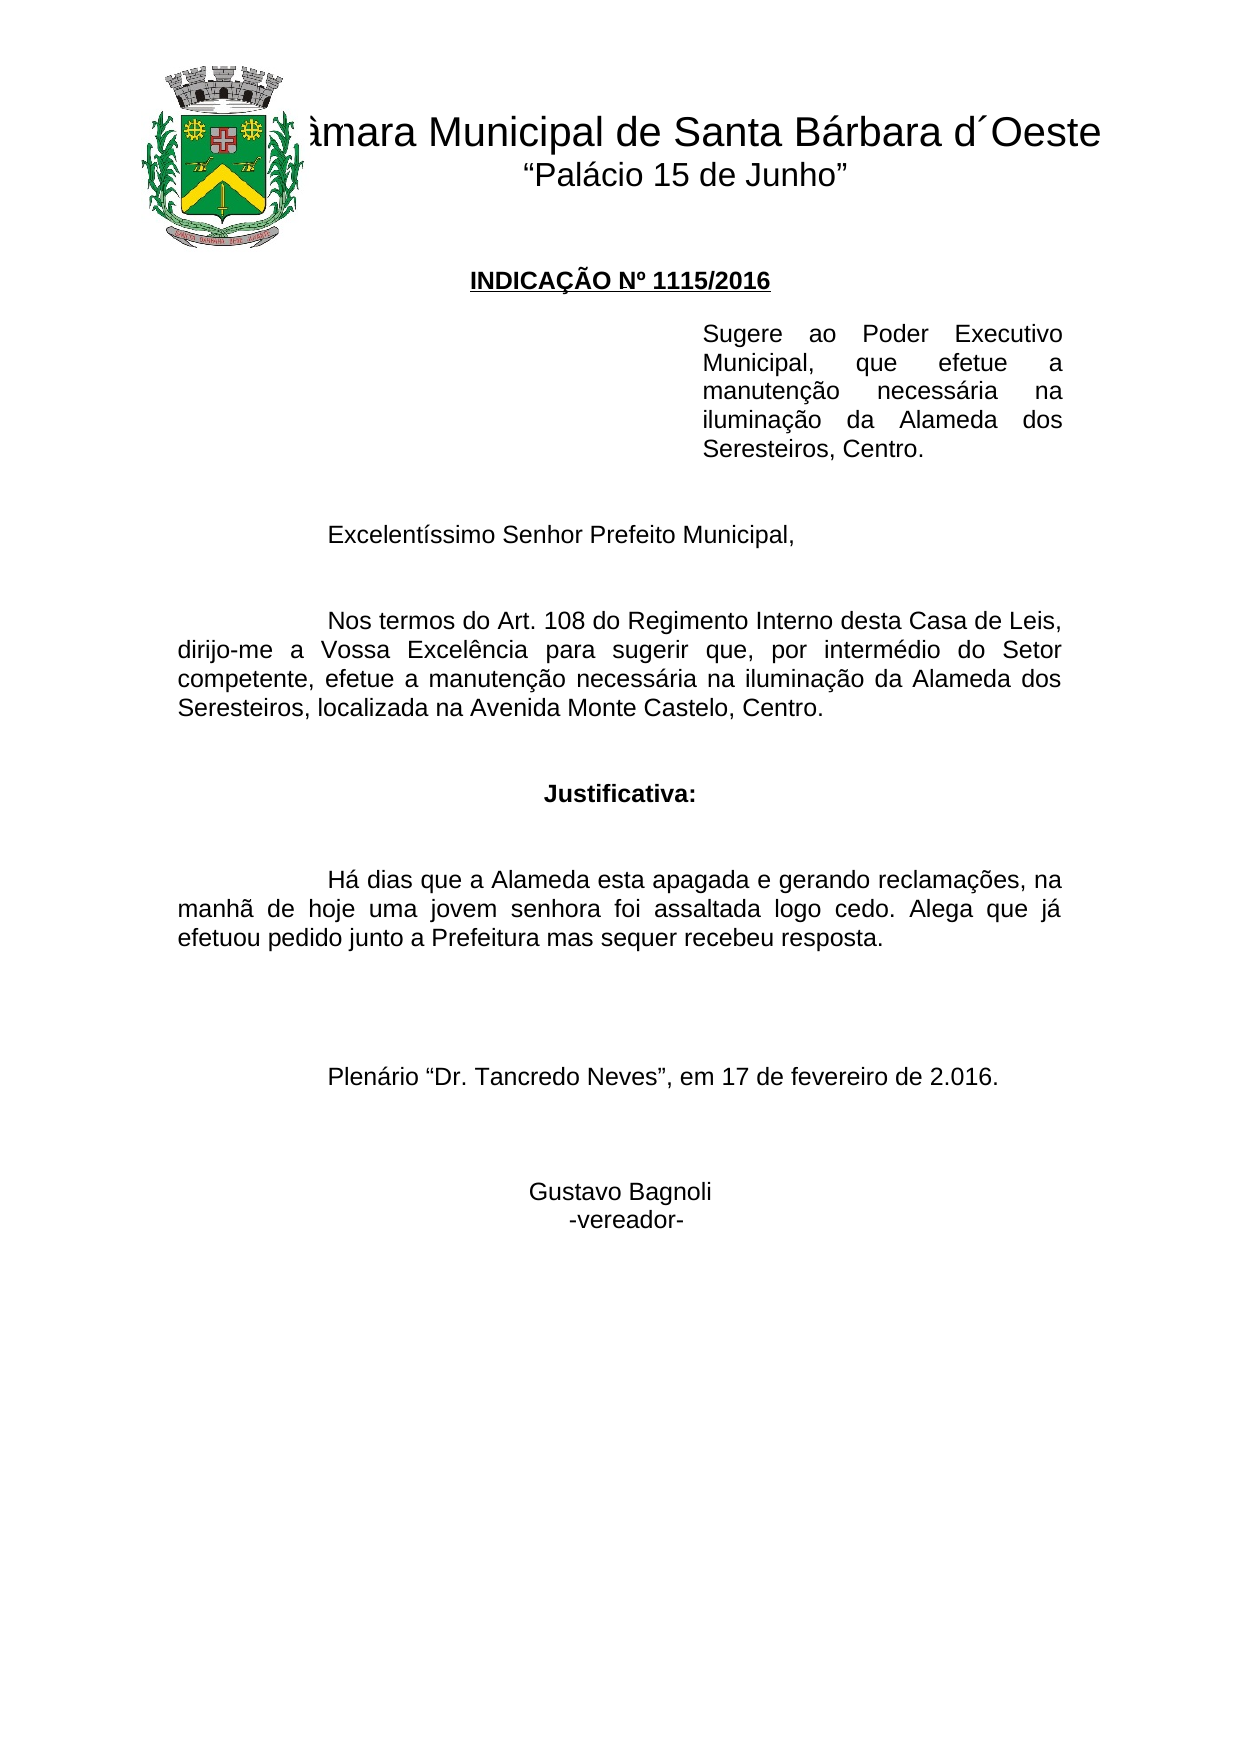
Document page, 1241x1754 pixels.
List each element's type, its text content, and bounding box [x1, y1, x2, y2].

text Excelentíssimo Senhor Prefeito Municipal, [177, 520, 1063, 549]
text Justificativa: [177, 779, 1063, 807]
text Há dias que a Alameda esta apagada e gerando reclamações, na manhã de hoje uma jovem senhora foi assaltada logo cedo. Alega que já efetuou pedido junto a Prefeitura mas sequer recebeu resposta. [177, 865, 1063, 951]
text -vereador- [177, 1205, 1063, 1234]
text Gustavo Bagnoli [177, 1177, 1063, 1205]
text Nos termos do Art. 108 do Regimento Interno desta Casa de Leis, dirijo-me a Vossa Excelência para sugerir que, por intermédio do Setor competente, efetue a manutenção necessária na iluminação da Alameda dos Seresteiros, localizada na Avenida Monte Castelo, Centro. [177, 606, 1063, 721]
text Sugere ao Poder Executivo Municipal, que efetue a manutenção necessária na iluminação da Alameda dos Seresteiros, Centro. [702, 319, 1063, 462]
title INDICAÇÃO Nº 1115/2016 [177, 266, 1063, 294]
text Plenário “Dr. Tancredo Neves”, em 17 de fevereiro de 2.016. [177, 1062, 1063, 1090]
picture [141, 66, 311, 255]
